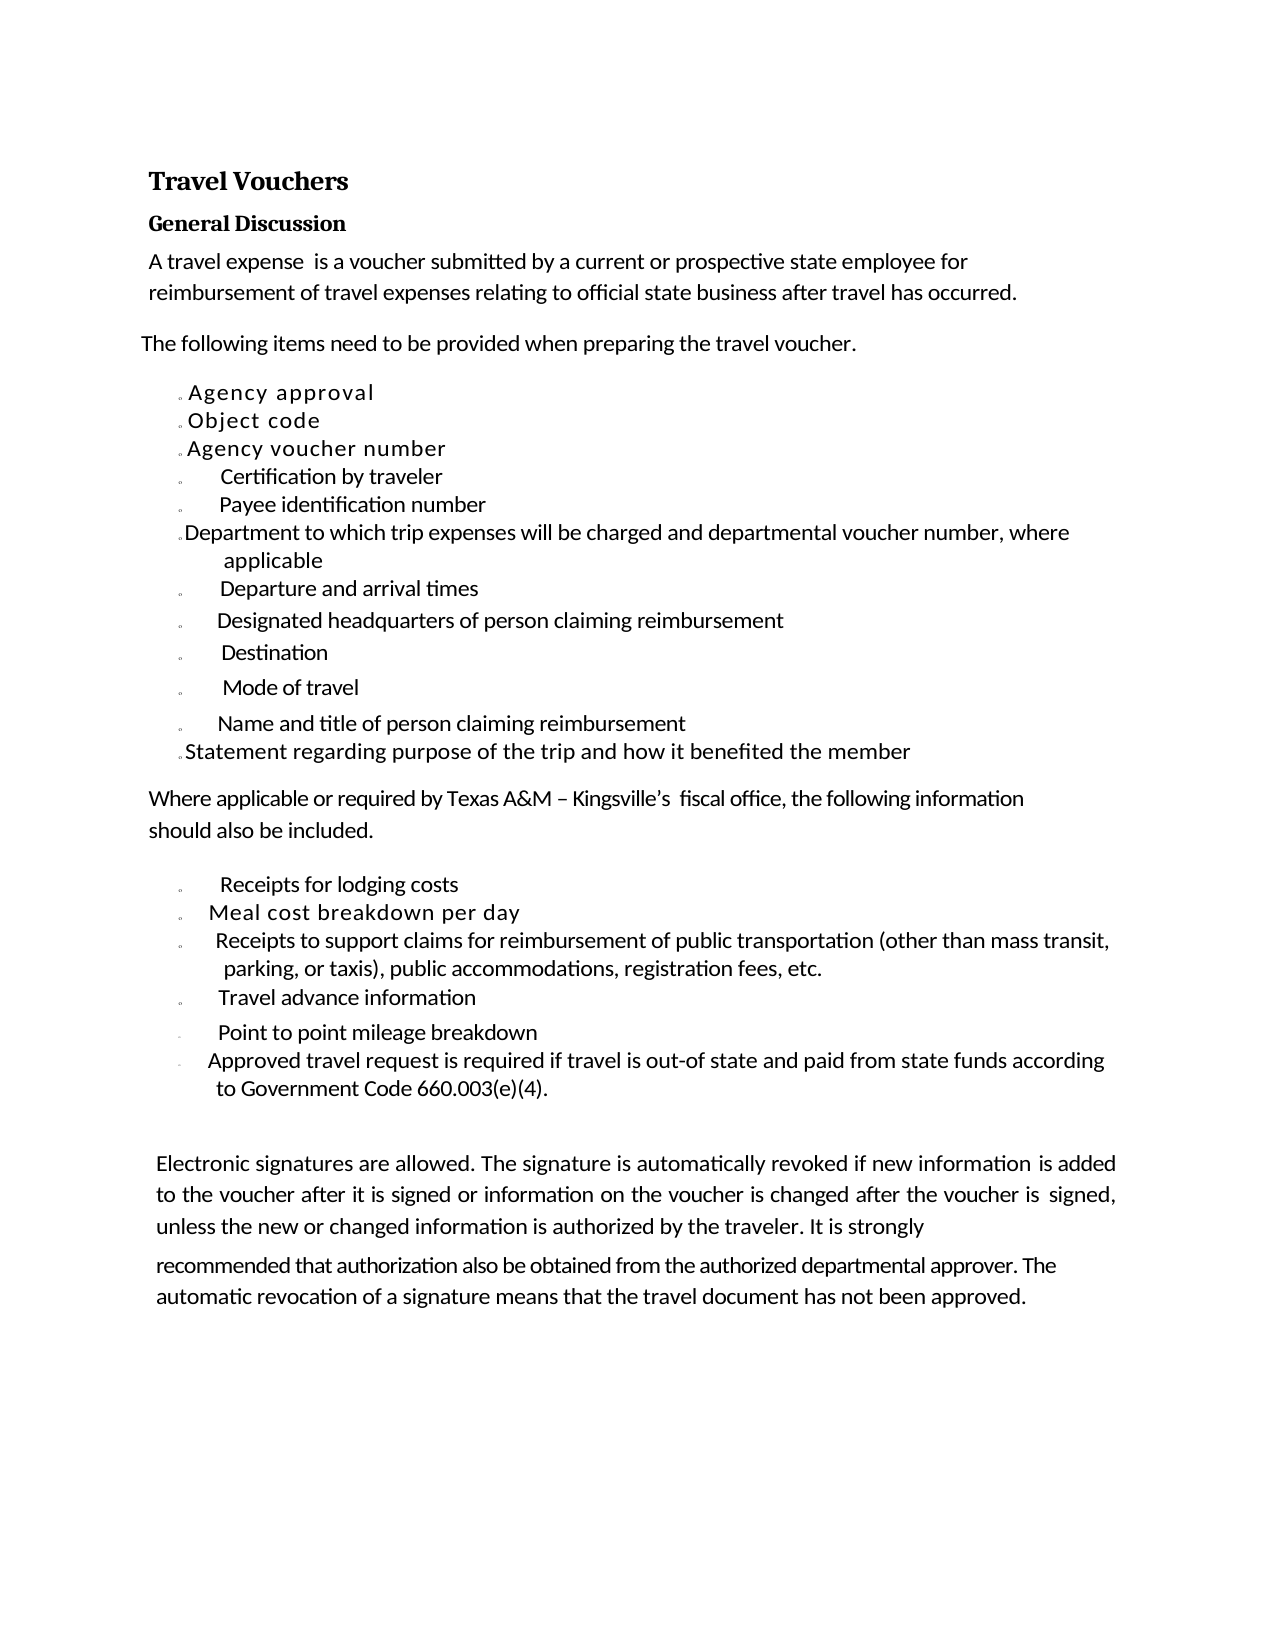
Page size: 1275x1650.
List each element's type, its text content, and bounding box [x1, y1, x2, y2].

text Where applicable or required by Texas A&M – Kingsville’s fiscal office, the following information should also be included. [148, 784, 1071, 844]
text  Receipts to support claims for reimbursement of public transportation (other than mass transit, [178, 927, 1131, 954]
text Electronic signatures are allowed. The signature is automatically revoked if new information is added to the voucher after it is signed or information on the voucher is changed after the voucher is signed, unless the new or changed information is authorized by the traveler. It is strongly [156, 1149, 1116, 1240]
text A travel expense is a voucher submitted by a current or prospective state employee for reimbursement of travel expenses relating to official state business after travel has occurred. [148, 247, 1116, 306]
text Agency approval [178, 378, 1131, 406]
text Object code [178, 406, 1131, 434]
text Statement regarding purpose of the trip and how it benefited the member [178, 737, 1131, 765]
text  Departure and arrival times [178, 574, 1131, 602]
text to Government Code 660.003(e)(4). [216, 1074, 1131, 1102]
text General Discussion [148, 214, 1131, 236]
text  Designated headquarters of person claiming reimbursement [178, 606, 1131, 634]
text Department to which trip expenses will be charged and departmental voucher number, where applicable [178, 518, 1109, 574]
text  Meal cost breakdown per day [178, 898, 1131, 927]
text  Approved travel request is required if travel is out-of state and paid from state funds according [178, 1046, 1131, 1074]
text The following items need to be provided when preparing the travel voucher. [141, 329, 1131, 357]
text  Mode of travel [178, 673, 1131, 701]
text recommended that authorization also be obtained from the authorized departmental approver. The automatic revocation of a signature means that the travel document has not been approved. [156, 1251, 1101, 1311]
text  Receipts for lodging costs [178, 871, 1131, 898]
text parking, or taxis), public accommodations, registration fees, etc. [223, 954, 1131, 983]
text  Destination [178, 638, 1131, 666]
text  Certification by traveler [178, 462, 1131, 490]
text Agency voucher number [178, 434, 1131, 462]
text  Payee identification number [178, 490, 1131, 518]
text Travel Vouchers [148, 171, 1131, 196]
text  Point to point mileage breakdown [178, 1018, 1131, 1046]
text  Name and title of person claiming reimbursement [178, 709, 1131, 737]
text  Travel advance information [178, 983, 1131, 1011]
